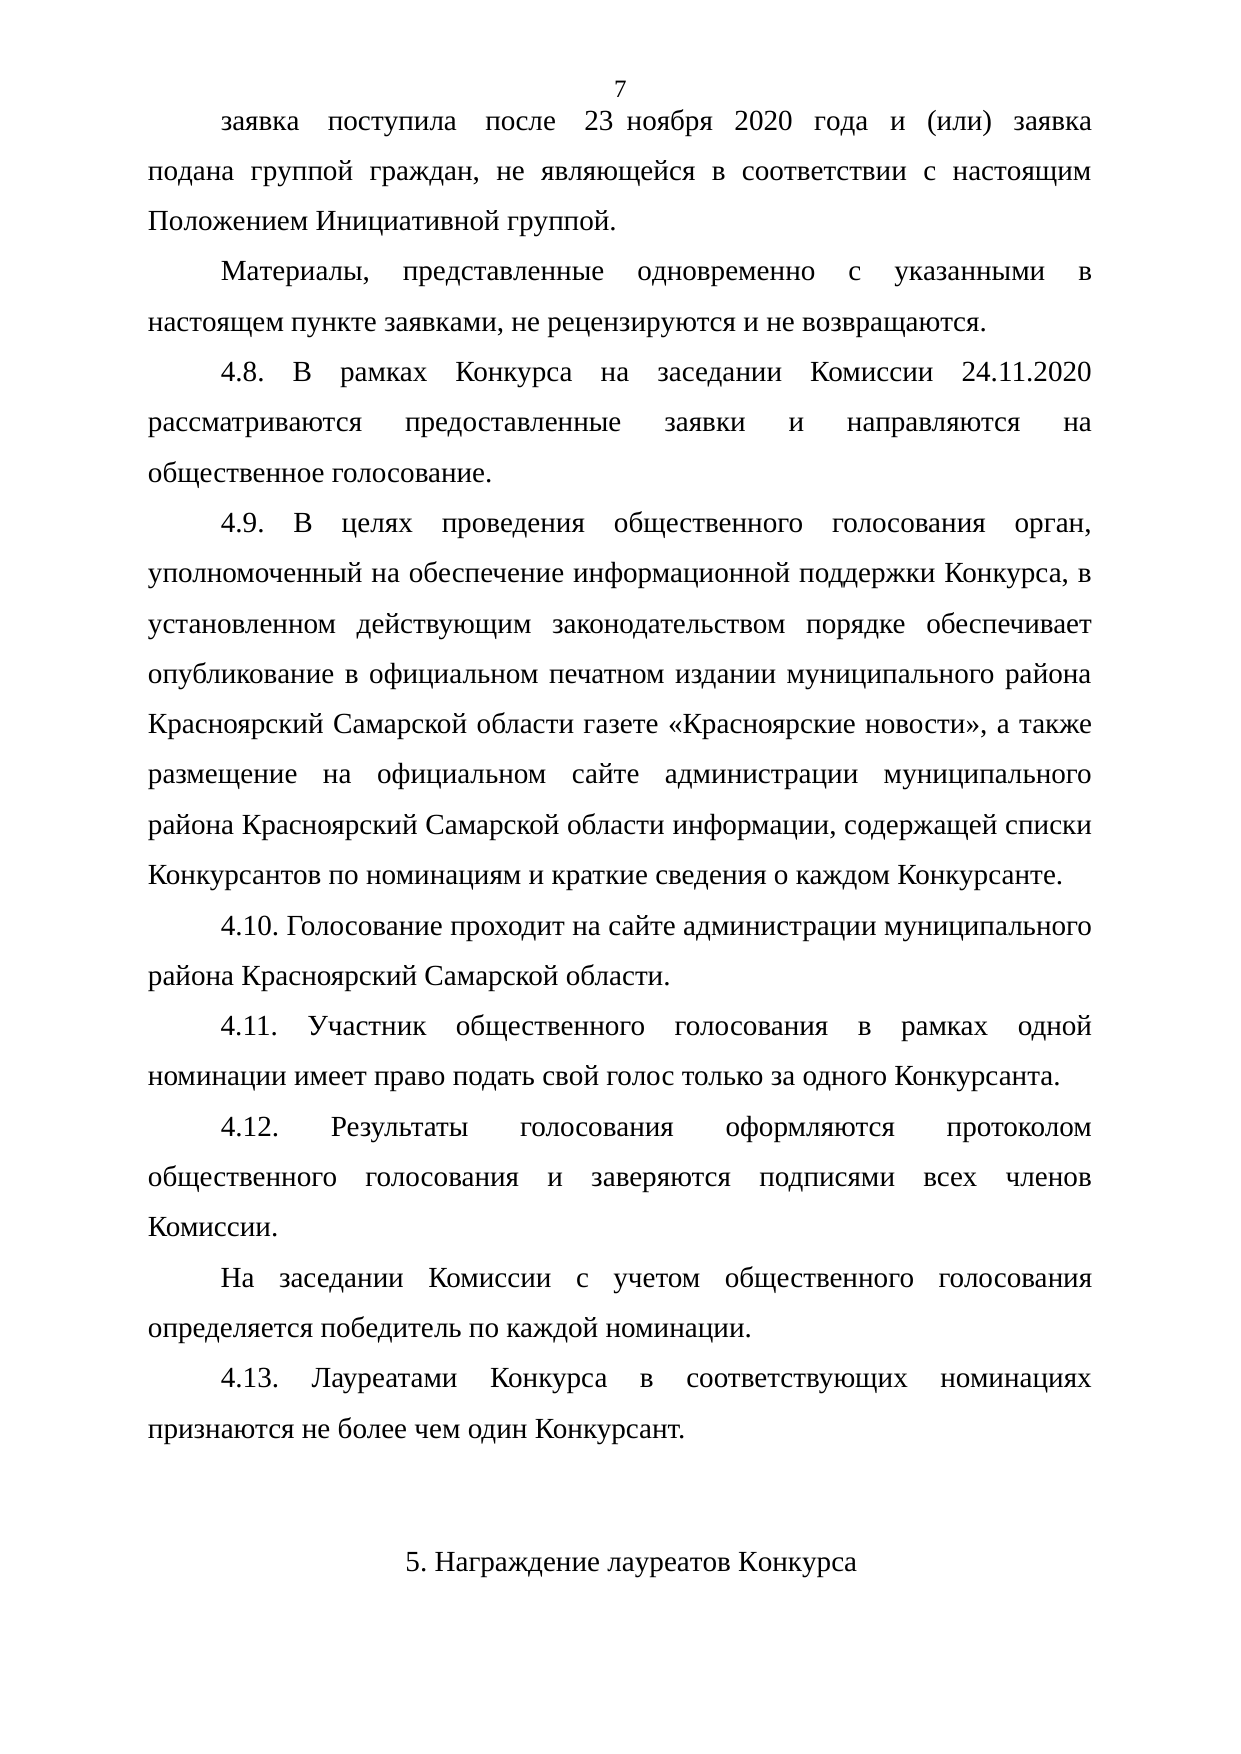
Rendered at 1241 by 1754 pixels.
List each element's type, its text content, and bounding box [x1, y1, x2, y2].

text 4.12. Результаты голосования оформляются протоколом общественного голосования и заверяются подписями всех членов Комиссии. [148, 1109, 1092, 1243]
text Материалы, представленные одновременно с указанными в настоящем пункте заявками, не рецензируются и не возвращаются. [148, 253, 1092, 337]
text 4.9. В целях проведения общественного голосования орган, уполномоченный на обеспечение информационной поддержки Конкурса, в установленном действующим законодательством порядке обеспечивает опубликование в официальном печатном издании муниципального района Красноярский Самарской области газете «Красноярские новости», а также размещение на официальном сайте администрации муниципального района Красноярский Самарской области информации, содержащей списки Конкурсантов по номинациям и краткие сведения о каждом Конкурсанте. [148, 505, 1092, 891]
text 4.10. Голосование проходит на сайте администрации муниципального района Красноярский Самарской области. [148, 908, 1092, 991]
text заявка поступила после 23 ноября 2020 года и (или) заявка подана группой граждан, не являющейся в соответствии с настоящим Положением Инициативной группой. [148, 103, 1092, 237]
text 4.11. Участник общественного голосования в рамках одной номинации имеет право подать свой голос только за одного Конкурсанта. [148, 1008, 1092, 1092]
text На заседании Комиссии с учетом общественного голосования определяется победитель по каждой номинации. [148, 1260, 1092, 1344]
text 5. Награждение лауреатов Конкурса [148, 1544, 1092, 1578]
text 4.8. В рамках Конкурса на заседании Комиссии 24.11.2020 рассматриваются предоставленные заявки и направляются на общественное голосование. [148, 354, 1092, 488]
text 4.13. Лауреатами Конкурса в соответствующих номинациях признаются не более чем один Конкурсант. [148, 1360, 1092, 1444]
